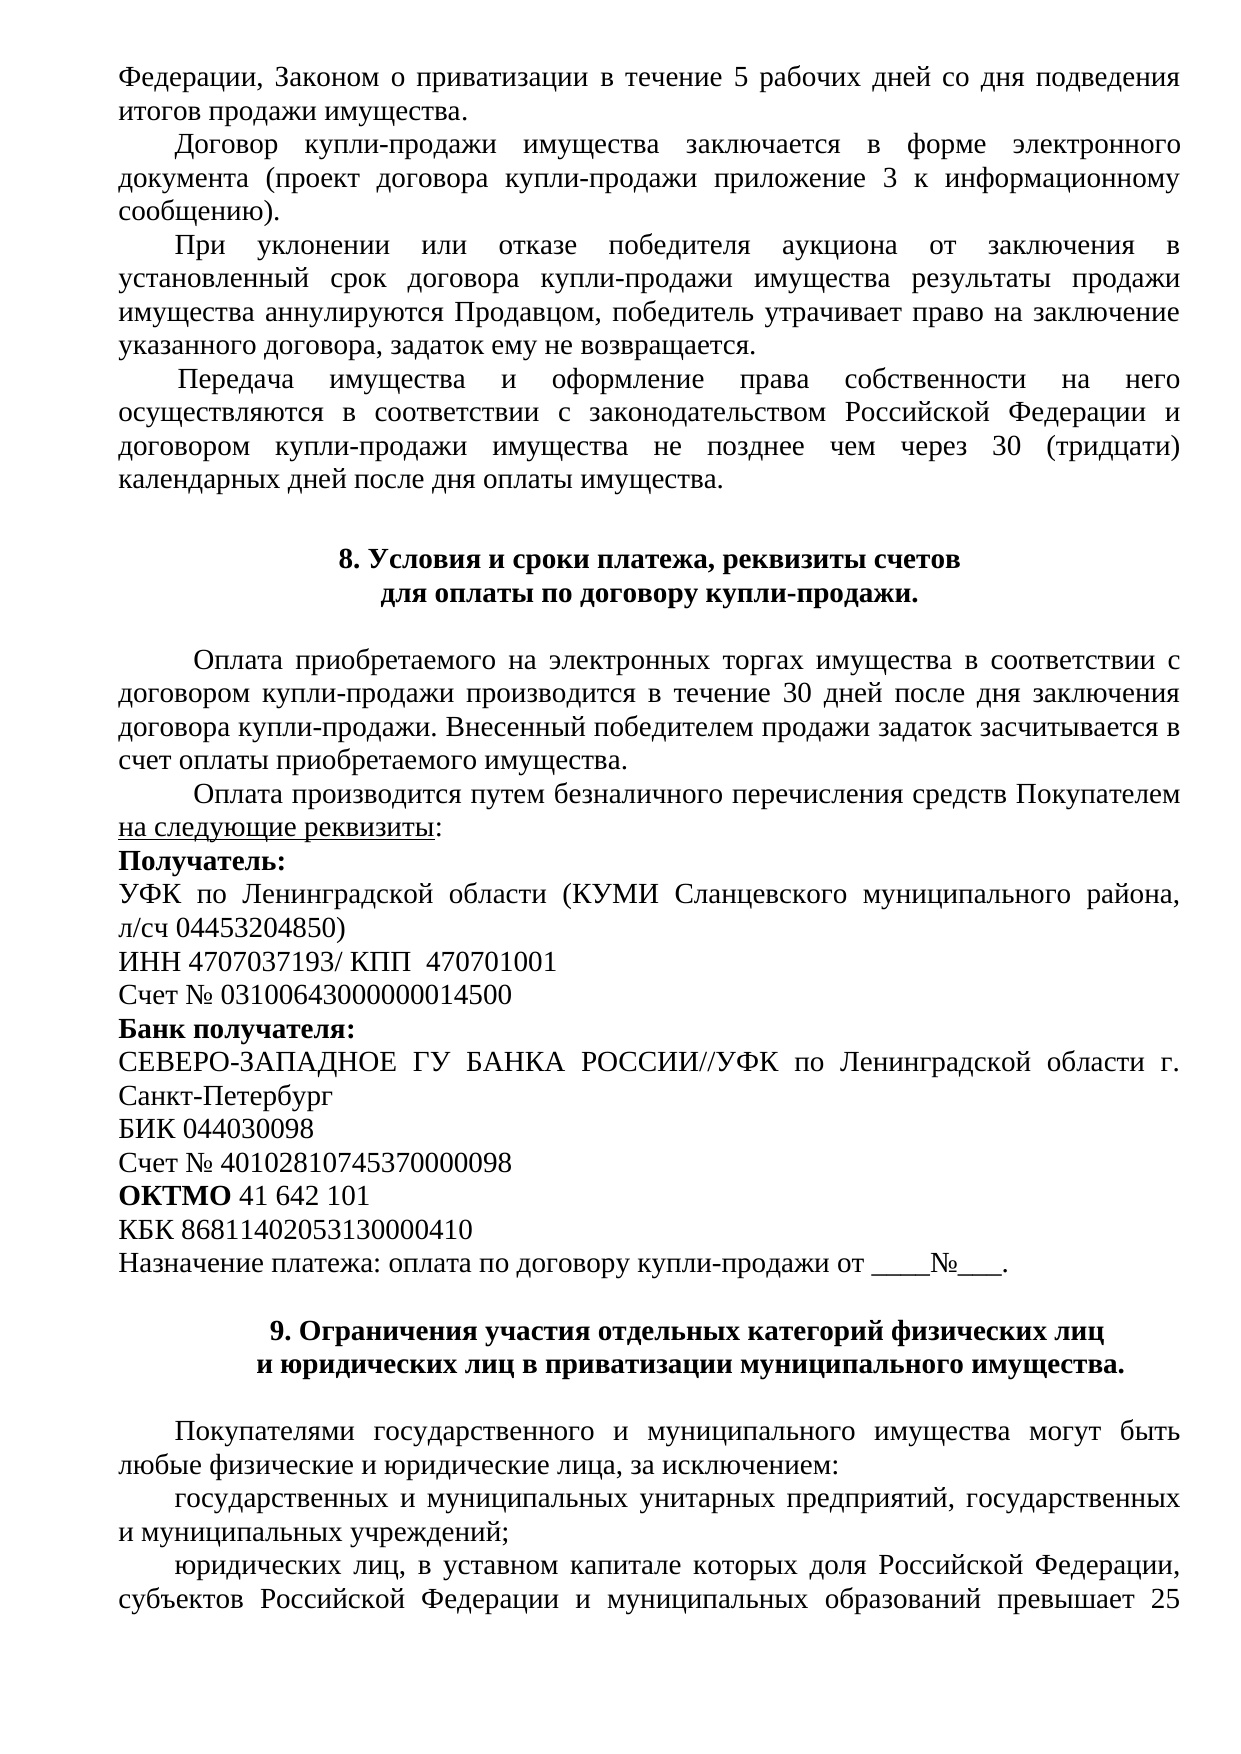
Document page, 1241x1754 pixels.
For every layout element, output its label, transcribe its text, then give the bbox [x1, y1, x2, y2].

list Банк получателя: [118, 1011, 1181, 1044]
text Договор купли-продажи имущества заключается в форме электронного документа (проект договора купли-продажи приложение 3 к информационному сообщению). [118, 126, 1181, 227]
list ИНН 4707037193/ КПП 470701001 [118, 944, 1181, 977]
list ОКТМО 41 642 101 [118, 1178, 1181, 1212]
text 8. Условия и сроки платежа, реквизиты счетов [118, 541, 1181, 575]
list СЕВЕРО-ЗАПАДНОЕ ГУ БАНКА РОССИИ//УФК по Ленинградской области г. Санкт-Петербург [118, 1044, 1181, 1111]
text для оплаты по договору купли-продажи. [118, 575, 1181, 608]
list Счет № 40102810745370000098 [118, 1145, 1181, 1178]
text государственных и муниципальных унитарных предприятий, государственных и муниципальных учреждений; [118, 1480, 1181, 1547]
text 9. Ограничения участия отдельных категорий физических лиц [118, 1313, 1181, 1346]
text и юридических лиц в приватизации муниципального имущества. [118, 1346, 1181, 1380]
text Назначение платежа: оплата по договору купли-продажи от ____№___. [118, 1246, 1181, 1279]
text Передача имущества и оформление права собственности на него осуществляются в соответствии с законодательством Российской Федерации и договором купли-продажи имущества не позднее чем через 30 (тридцати) календарных дней после дня оплаты имущества. [118, 361, 1181, 495]
list БИК 044030098 [118, 1111, 1181, 1145]
list Счет № 03100643000000014500 [118, 977, 1181, 1011]
text При уклонении или отказе победителя аукциона от заключения в установленный срок договора купли-продажи имущества результаты продажи имущества аннулируются Продавцом, победитель утрачивает право на заключение указанного договора, задаток ему не возвращается. [118, 227, 1181, 361]
text Оплата производится путем безналичного перечисления средств Покупателем на следующие реквизиты: [118, 776, 1181, 843]
text Покупателями государственного и муниципального имущества могут быть любые физические и юридические лица, за исключением: [118, 1413, 1181, 1480]
text КБК 86811402053130000410 [118, 1212, 1181, 1246]
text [118, 59, 1181, 126]
list УФК по Ленинградской области (КУМИ Сланцевского муниципального района, л/сч 04453204850) [118, 877, 1181, 944]
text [118, 1547, 1181, 1614]
text Получатель: [118, 843, 1181, 877]
text Оплата приобретаемого на электронных торгах имущества в соответствии с договором купли-продажи производится в течение 30 дней после дня заключения договора купли-продажи. Внесенный победителем продажи задаток засчитывается в счет оплаты приобретаемого имущества. [118, 642, 1181, 776]
